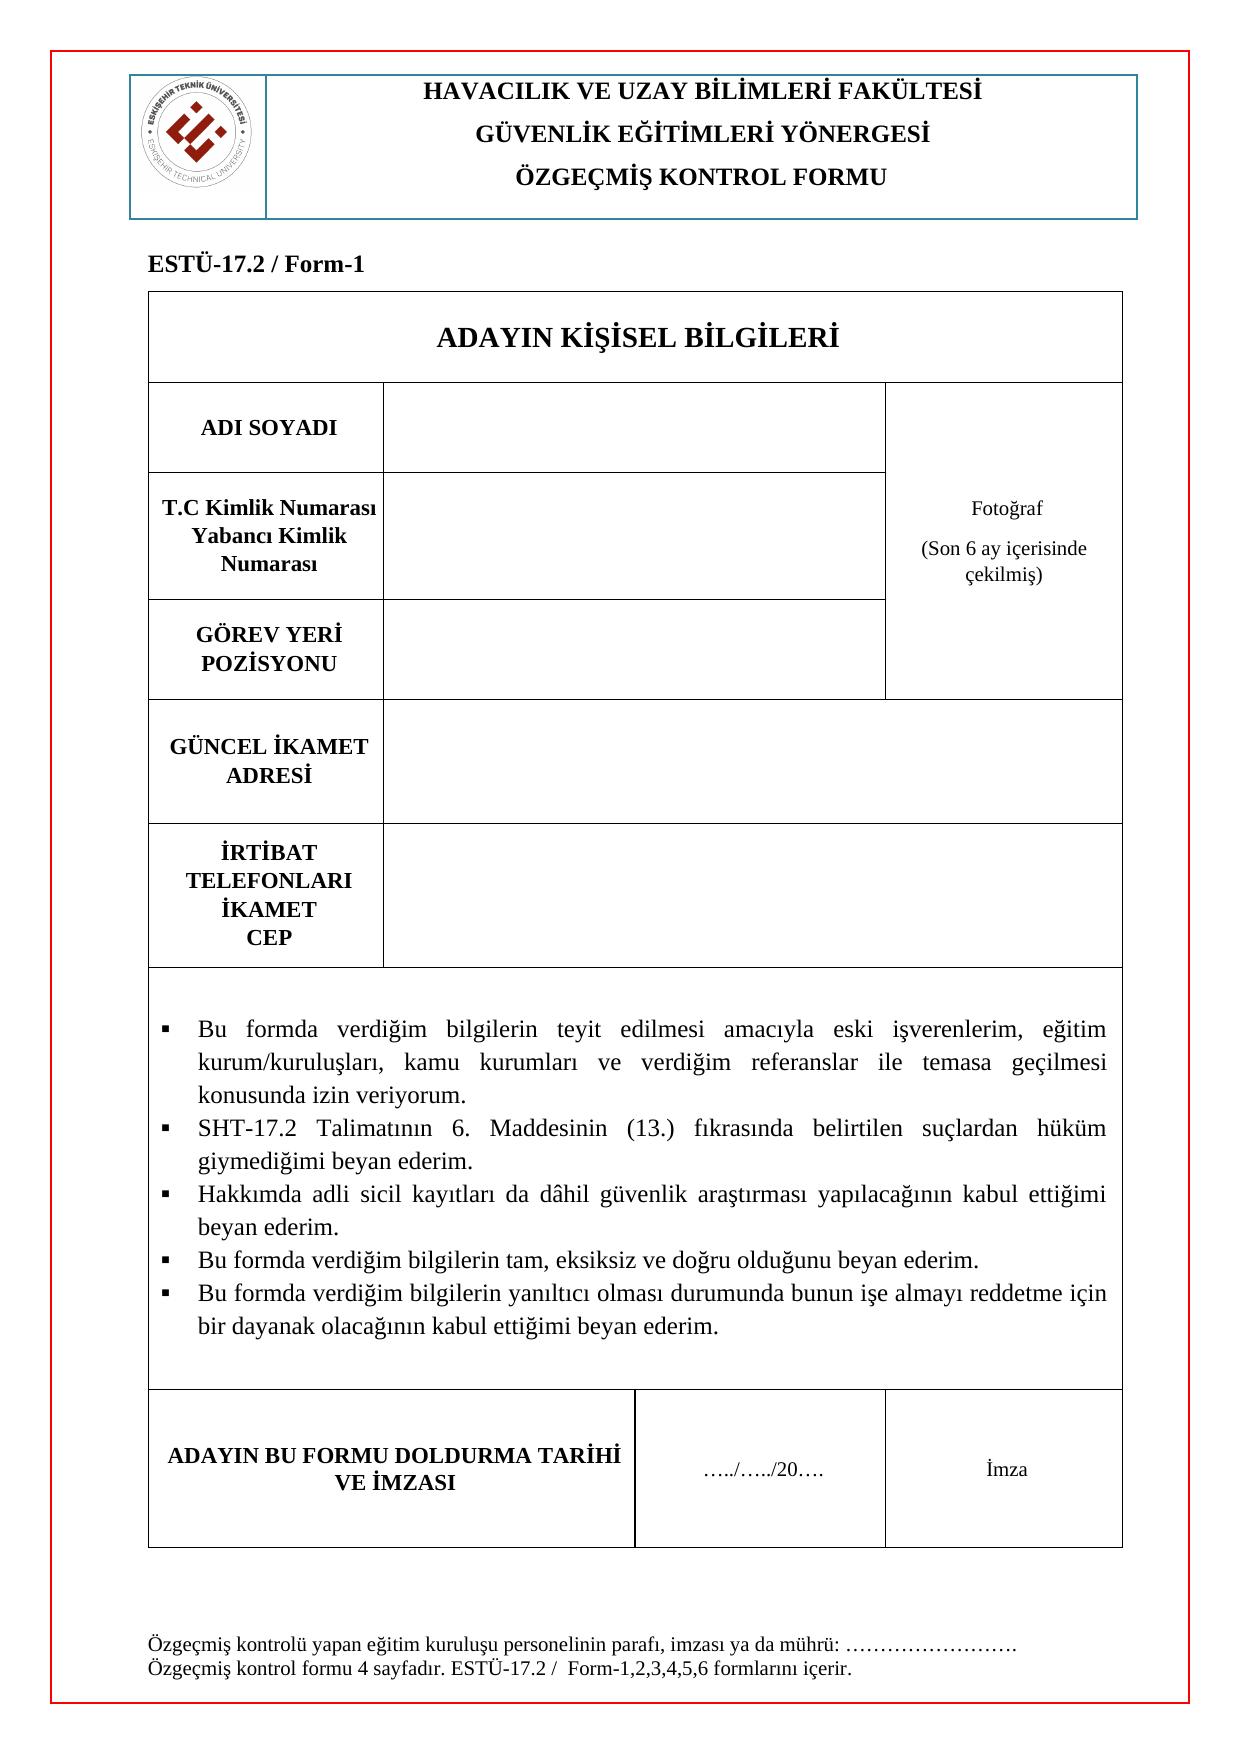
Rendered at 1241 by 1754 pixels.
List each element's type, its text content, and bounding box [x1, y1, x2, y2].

table_cell GÜNCEL İKAMET ADRESİ [149, 700, 383, 823]
table_cell İRTİBAT TELEFONLARI İKAMET CEP [149, 824, 383, 967]
table_cell Fotoğraf (Son 6 ay içerisinde çekilmiş) [886, 383, 1122, 699]
table_cell Bu formda verdiğim bilgilerin teyit edilmesi amacıyla eski işverenlerim, eğitim kurum/kuruluşları, kamu kurumları ve verdiğim referanslar ile temasa geçilmesi konusunda izin veriyorum. SHT-17.2 Talimatının 6. Maddesinin (13.) fıkrasında belirtilen suçlardan hüküm giymediğimi beyan ederim. Hakkımda adli sicil kayıtları da dâhil güvenlik araştırması yapılacağının kabul ettiğimi beyan ederim. Bu formda verdiğim bilgilerin tam, eksiksiz ve doğru olduğunu beyan ederim. Bu formda verdiğim bilgilerin yanıltıcı olması durumunda bunun işe almayı reddetme için bir dayanak olacağının kabul ettiğimi beyan ederim. [149, 968, 1122, 1388]
table_cell İmza [886, 1390, 1122, 1547]
table_cell …../…../20…. [636, 1390, 885, 1547]
text ESTÜ-17.2 / Form-1 [148, 249, 1092, 277]
table_header ADAYIN KİŞİSEL BİLGİLERİ [149, 292, 1122, 382]
table_cell [384, 600, 885, 699]
table_cell ADAYIN BU FORMU DOLDURMA TARİHİ VE İMZASI [149, 1390, 634, 1547]
table_cell [384, 473, 885, 599]
table_cell [384, 824, 1122, 967]
table_cell T.C Kimlik Numarası Yabancı Kimlik Numarası [149, 473, 383, 599]
picture [135, 76, 258, 190]
table_cell [384, 383, 885, 472]
table_cell [384, 700, 1122, 823]
table_cell GÖREV YERİ POZİSYONU [149, 600, 383, 699]
table_cell ADI SOYADI [149, 383, 383, 472]
